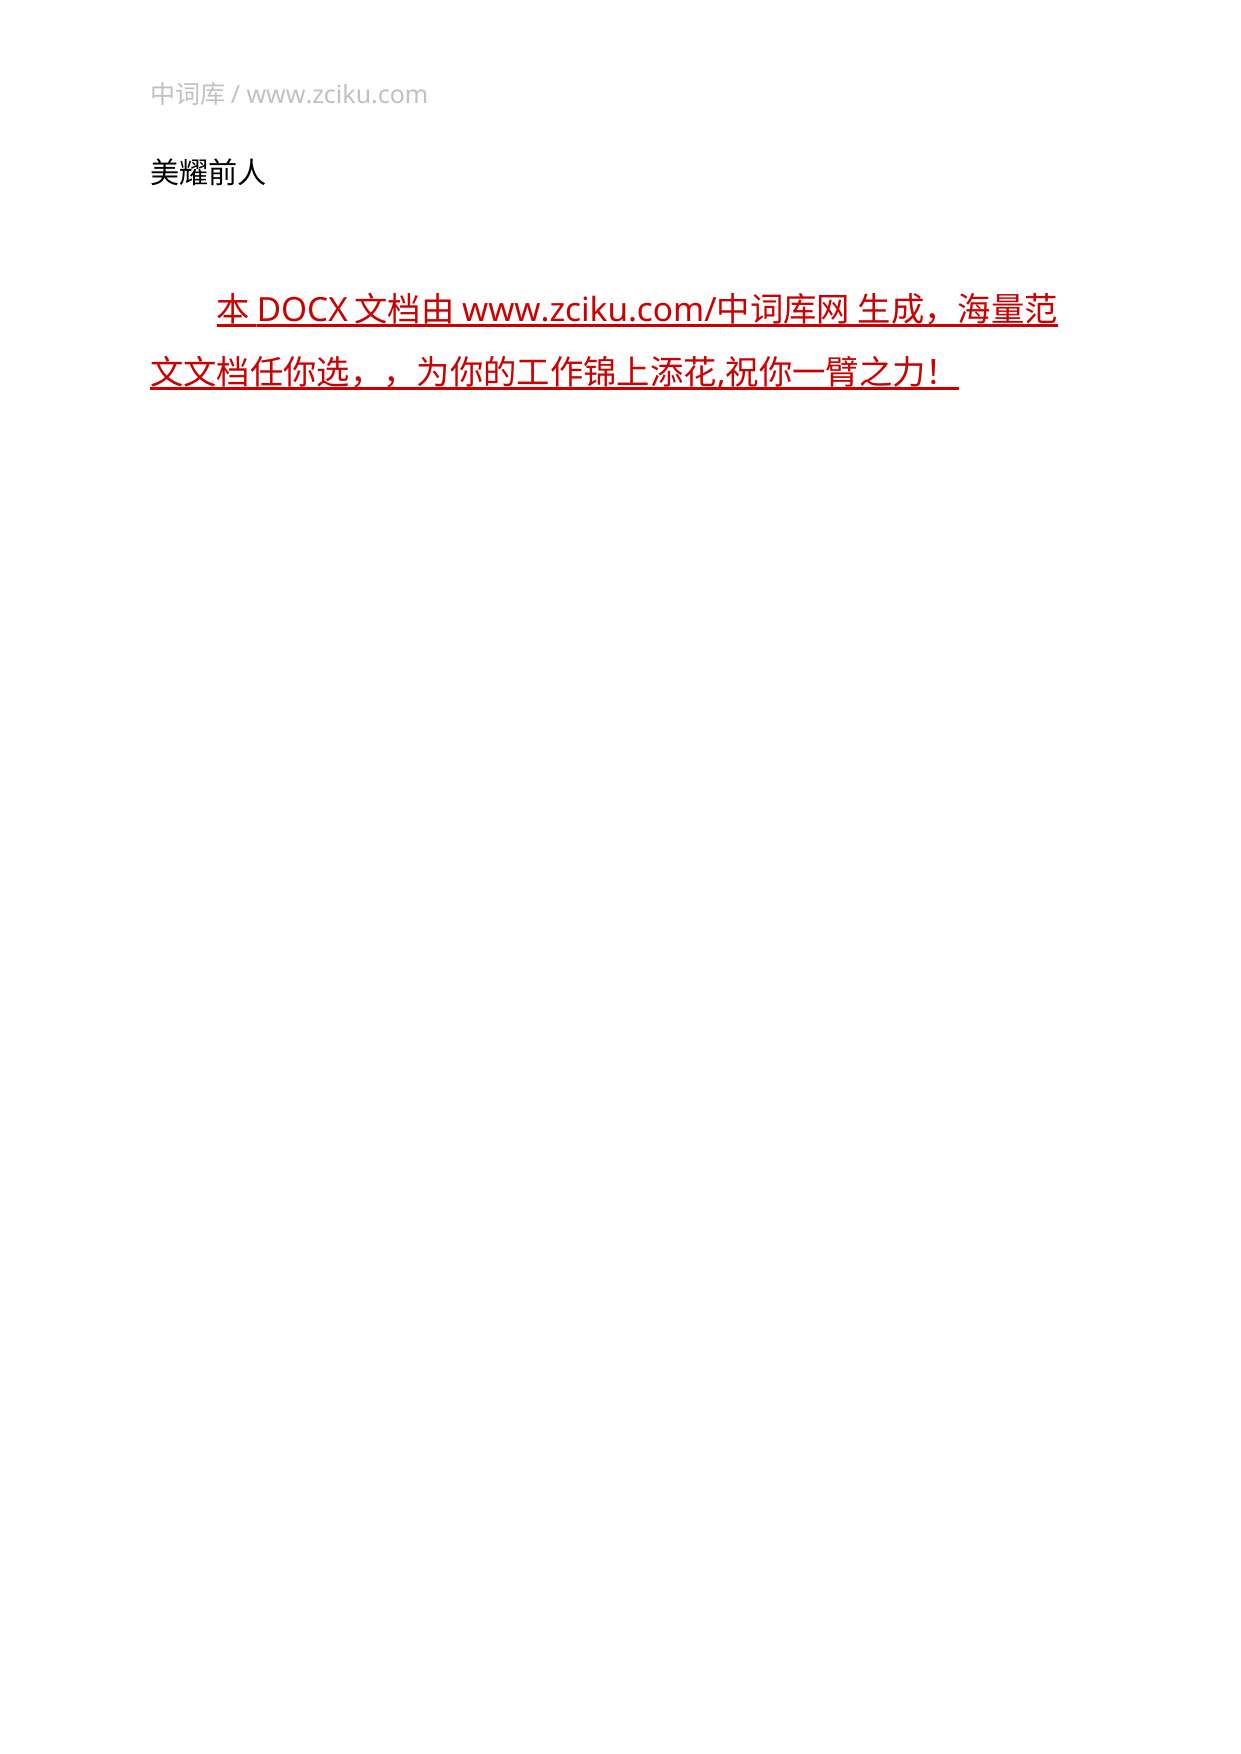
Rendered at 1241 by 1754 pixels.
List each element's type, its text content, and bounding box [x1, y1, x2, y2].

text 本DOCX文档由 www.zciku.com/中词库网 生成，海量范文文档任你选，，为你的工作锦上添花,祝你一臂之力！ [150, 283, 1090, 394]
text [150, 150, 1090, 192]
